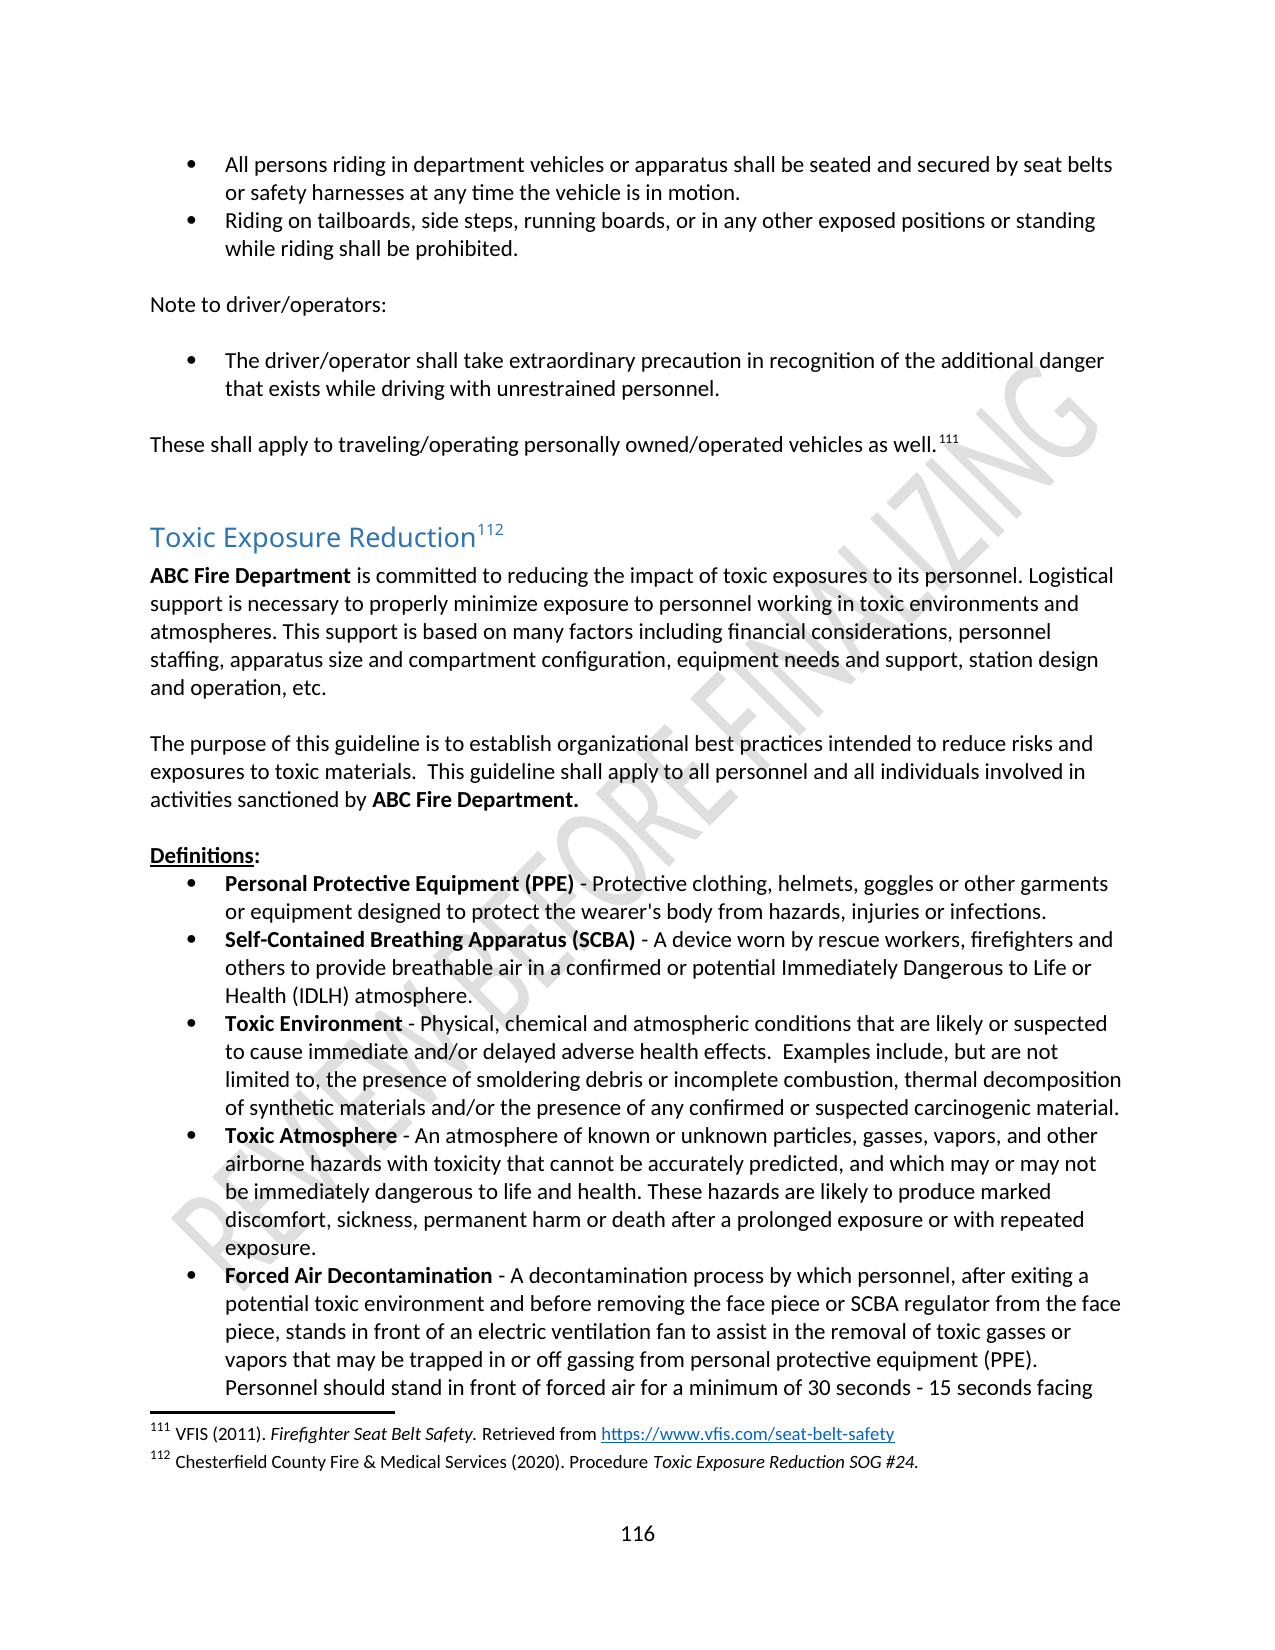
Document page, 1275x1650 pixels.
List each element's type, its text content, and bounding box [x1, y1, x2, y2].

list Riding on tailboards, side steps, running boards, or in any other exposed positions or standing while riding shall be prohibited. [187, 206, 1125, 262]
text Note to driver/operators: [150, 290, 1125, 318]
list Self-Contained Breathing Apparatus (SCBA) - A device worn by rescue workers, firefighters and others to provide breathable air in a confirmed or potential Immediately Dangerous to Life or Health (IDLH) atmosphere. [187, 925, 1125, 1009]
list Personal Protective Equipment (PPE) - Protective clothing, helmets, goggles or other garments or equipment designed to protect the wearer's body from hazards, injuries or infections. [187, 869, 1125, 925]
list The driver/operator shall take extraordinary precaution in recognition of the additional danger that exists while driving with unrestrained personnel. [187, 346, 1125, 402]
list All persons riding in department vehicles or apparatus shall be seated and secured by seat belts or safety harnesses at any time the vehicle is in motion. [187, 150, 1125, 206]
text ABC Fire Department is committed to reducing the impact of toxic exposures to its personnel. Logistical support is necessary to properly minimize exposure to personnel working in toxic environments and atmospheres. This support is based on many factors including financial considerations, personnel staffing, apparatus size and compartment configuration, equipment needs and support, station design and operation, etc. [150, 561, 1125, 701]
text The purpose of this guideline is to establish organizational best practices intended to reduce risks and exposures to toxic materials. This guideline shall apply to all personnel and all individuals involved in activities sanctioned by ABC Fire Department. [150, 729, 1125, 813]
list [187, 1261, 1125, 1401]
text These shall apply to traveling/operating personally owned/operated vehicles as well. [150, 430, 1125, 458]
subtitle Toxic Exposure Reduction [150, 518, 1125, 555]
list Toxic Atmosphere - An atmosphere of known or unknown particles, gasses, vapors, and other airborne hazards with toxicity that cannot be accurately predicted, and which may or may not be immediately dangerous to life and health. These hazards are likely to produce marked discomfort, sickness, permanent harm or death after a prolonged exposure or with repeated exposure. [187, 1121, 1125, 1261]
text Definitions: [150, 841, 1125, 869]
list Toxic Environment - Physical, chemical and atmospheric conditions that are likely or suspected to cause immediate and/or delayed adverse health effects. Examples include, but are not limited to, the presence of smoldering debris or incomplete combustion, thermal decomposition of synthetic materials and/or the presence of any confirmed or suspected carcinogenic material. [187, 1009, 1125, 1121]
